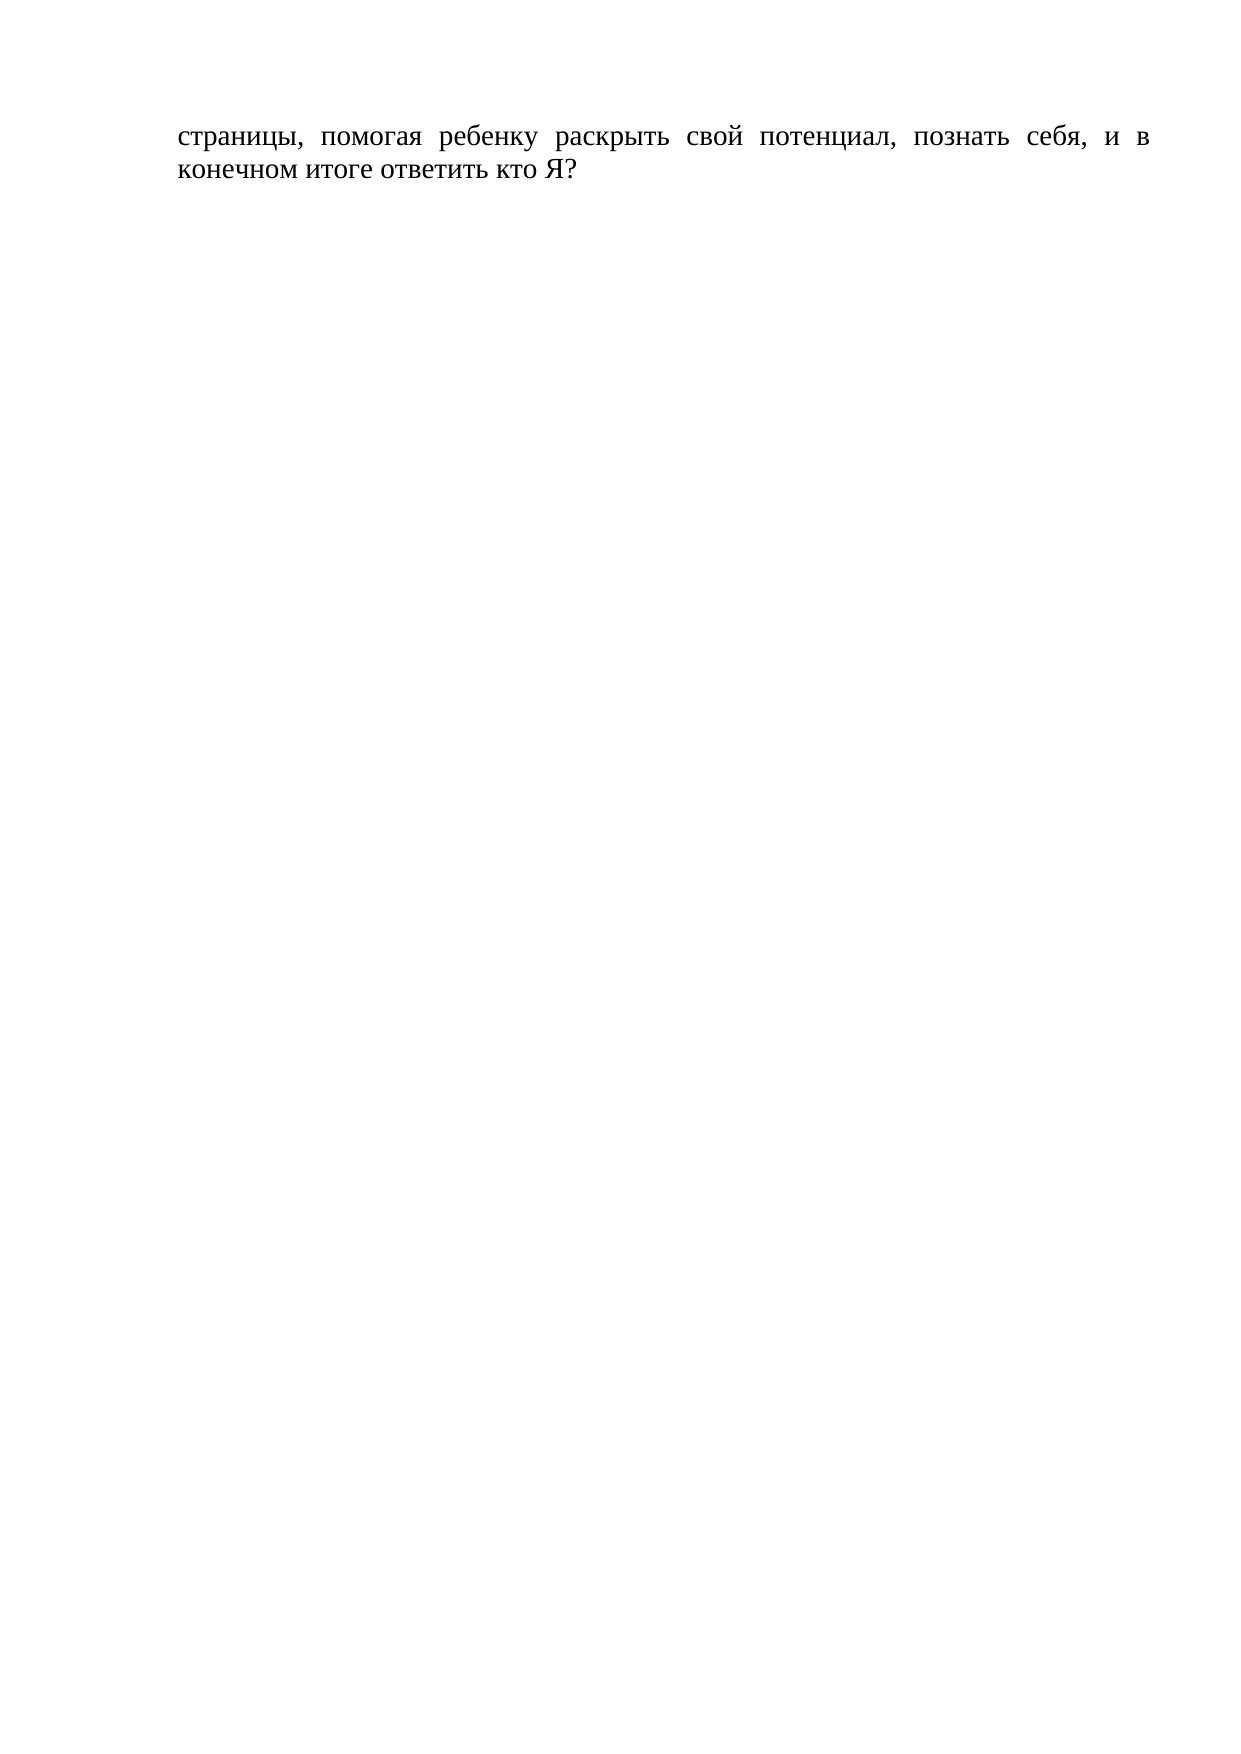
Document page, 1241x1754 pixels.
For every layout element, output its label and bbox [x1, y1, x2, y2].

text [177, 118, 1152, 185]
